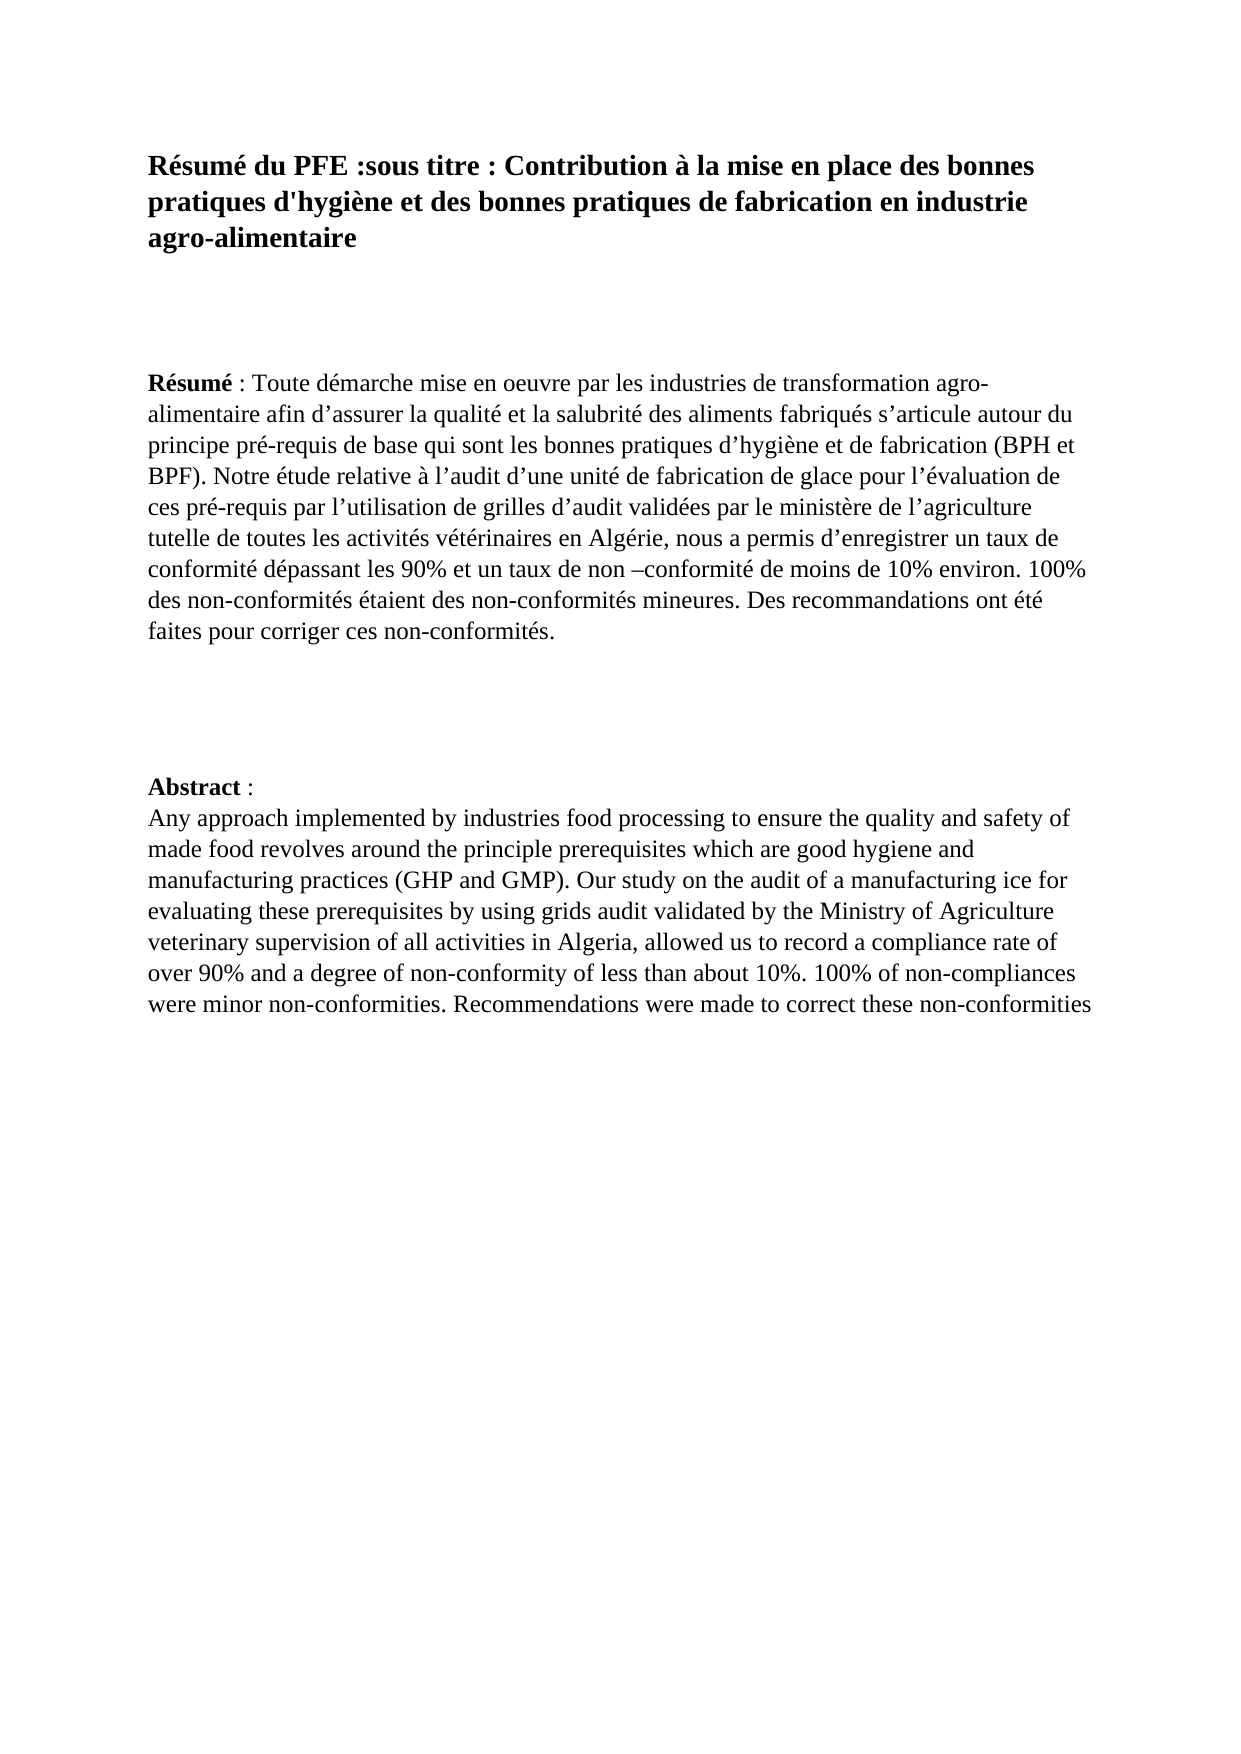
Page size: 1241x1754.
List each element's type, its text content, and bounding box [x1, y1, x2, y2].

text Résumé : Toute démarche mise en oeuvre par les industries de transformation agro-alimentaire afin d’assurer la qualité et la salubrité des aliments fabriqués s’articule autour du principe pré-requis de base qui sont les bonnes pratiques d’hygiène et de fabrication (BPH et BPF). Notre étude relative à l’audit d’une unité de fabrication de glace pour l’évaluation de ces pré-requis par l’utilisation de grilles d’audit validées par le ministère de l’agriculture tutelle de toutes les activités vétérinaires en Algérie, nous a permis d’enregistrer un taux de conformité dépassant les 90% et un taux de non –conformité de moins de 10% environ. 100% des non-conformités étaient des non-conformités mineures. Des recommandations ont été faites pour corriger ces non-conformités. Abstract : Any approach implemented by industries food processing to ensure the quality and safety of made food revolves around the principle prerequisites which are good hygiene and manufacturing practices (GHP and GMP). Our study on the audit of a manufacturing ice for evaluating these prerequisites by using grids audit validated by the Ministry of Agriculture veterinary supervision of all activities in Algeria, allowed us to record a compliance rate of over 90% and a degree of non-conformity of less than about 10%. 100% of non-compliances were minor non-conformities. Recommendations were made to correct these non-conformities [148, 368, 1093, 1018]
text Résumé du PFE :sous titre : Contribution à la mise en place des bonnes pratiques d'hygiène et des bonnes pratiques de fabrication en industrie agro-alimentaire [148, 148, 1093, 253]
